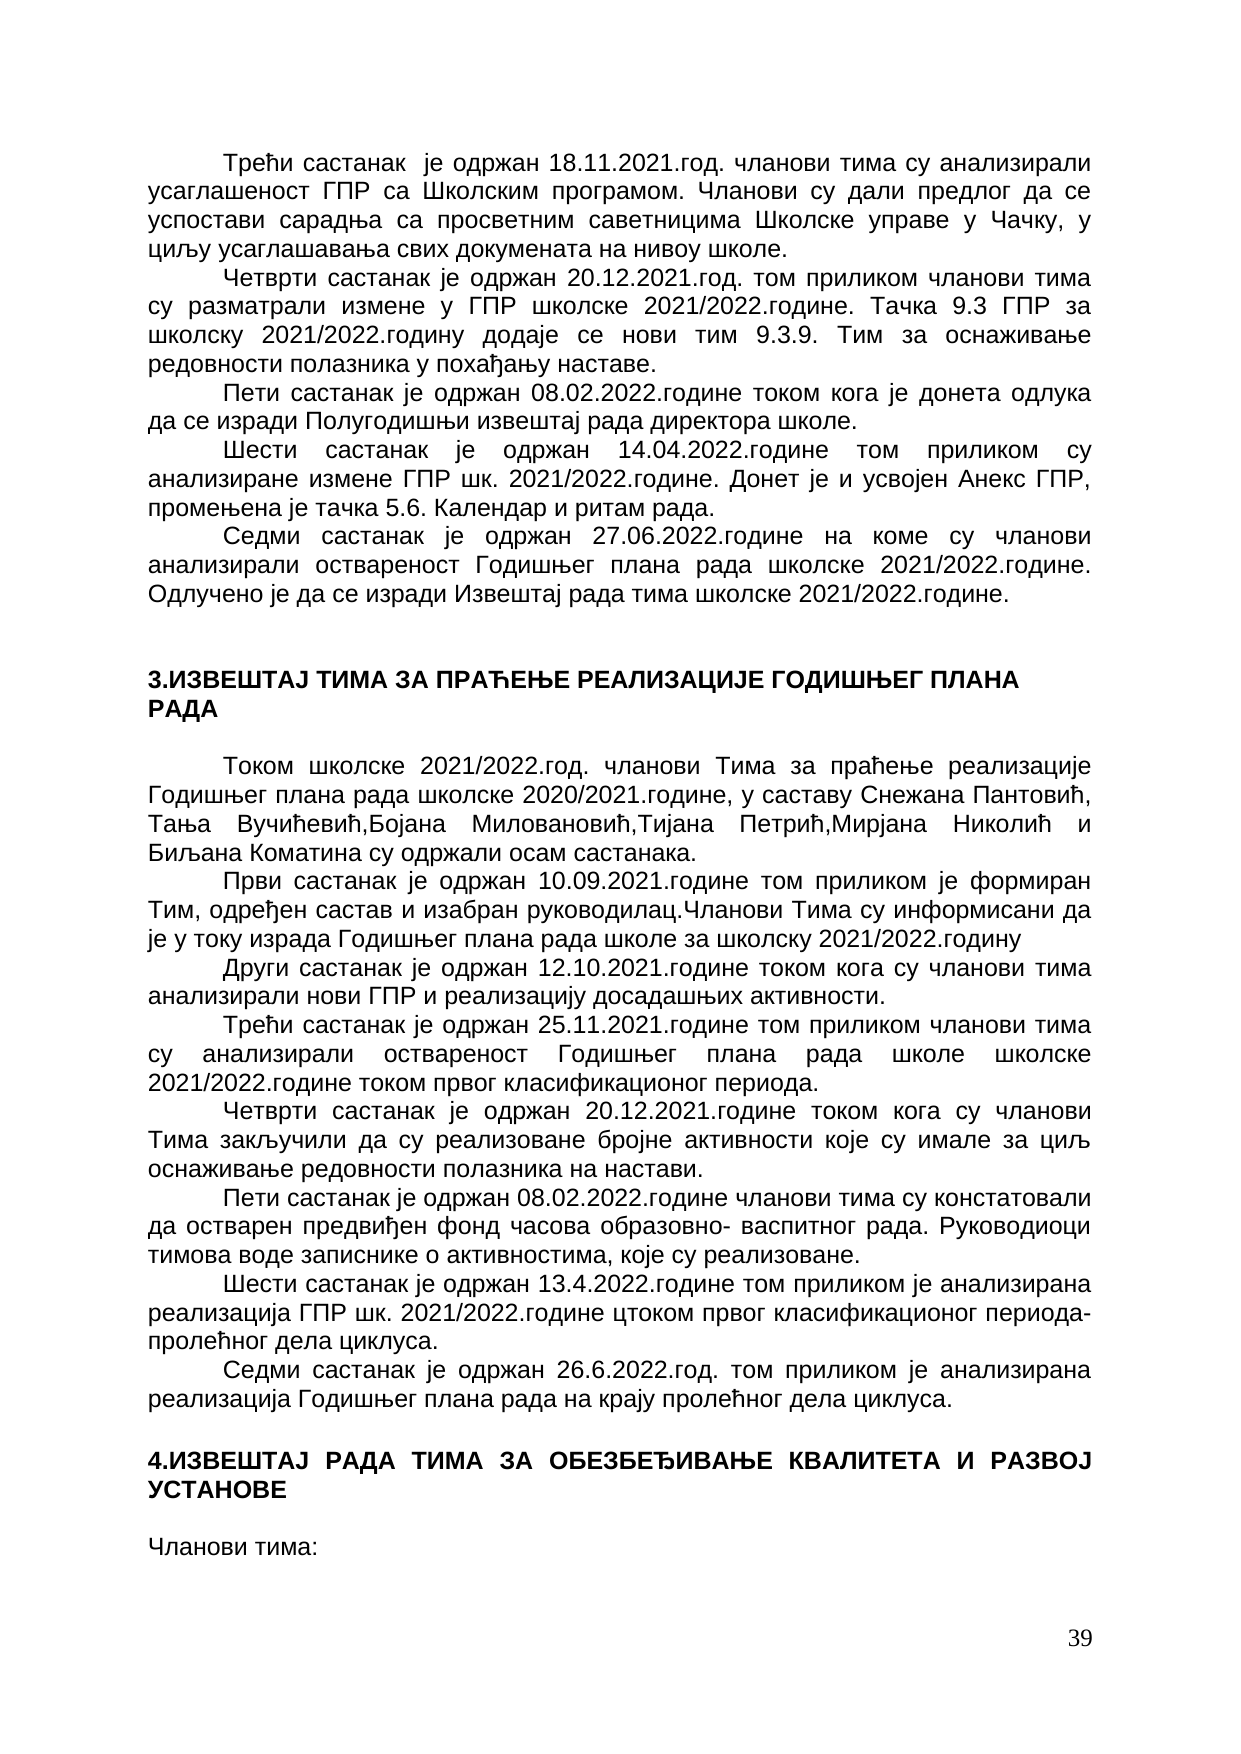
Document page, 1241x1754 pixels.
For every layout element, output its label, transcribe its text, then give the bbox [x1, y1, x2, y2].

text Чланови тима: [148, 1532, 1093, 1560]
text Шести састанак је одржан 14.04.2022.године том приликом су анализиране измене ГПР шк. 2021/2022.године. Донет је и усвојен Анекс ГПР, промењена је тачка 5.6. Календар и ритам рада. [148, 435, 1093, 521]
text Шести састанак је одржан 13.4.2022.године том приликом је анализирана реализација ГПР шк. 2021/2022.године цтоком првог класификационог периода- пролећног дела циклуса. [148, 1269, 1093, 1355]
text Трећи састанак је одржан 25.11.2021.године том приликом чланови тима су анализирали оствареност Годишњег плана рада школе школске 2021/2022.године током првог класификационог периода. [148, 1010, 1093, 1096]
text Трећи састанак је одржан 18.11.2021.год. чланови тима су анализирали усаглашеност ГПР са Школским програмом. Чланови су дали предлог да се успостави сарадња са просветним саветницима Школске управе у Чачку, у циљу усаглашавања свих докумената на нивоу школе. [148, 148, 1093, 263]
text Седми састанак је одржан 27.06.2022.године на коме су чланови анализирали оствареност Годишњег плана рада школске 2021/2022.године. Одлучено је да се изради Извештај рада тима школске 2021/2022.године. [148, 521, 1093, 608]
text Пети састанак је одржан 08.02.2022.године чланови тима су констатовали да остварен предвиђен фонд часова образовно- васпитног рада. Руководиоци тимова воде записнике о активностима, које су реализоване. [148, 1183, 1093, 1269]
text Други састанак је одржан 12.10.2021.године током кога су чланови тима анализирали нови ГПР и реализацију досадашњих активности. [148, 953, 1093, 1010]
text 4.ИЗВЕШТАЈ РАДА ТИМА ЗА ОБЕЗБЕЂИВАЊЕ КВАЛИТЕТА И РАЗВОЈ УСТАНОВЕ [148, 1446, 1093, 1504]
text Током школске 2021/2022.год. чланови Тима за праћење реализације Годишњег плана рада школске 2020/2021.године, у саставу Снежана Пантовић, Тања Вучићевић,Бојана Миловановић,Тијана Петрић,Мирјана Николић и Биљана Коматина су одржали осам састанака. [148, 751, 1093, 866]
text Први састанак је одржан 10.09.2021.године том приликом је формиран Тим, одређен састав и изабран руководилац.Чланови Тима су информисани да је у току израда Годишњег плана рада школе за школску 2021/2022.годину [148, 866, 1093, 953]
text 3.ИЗВЕШТАЈ ТИМА ЗА ПРАЋЕЊЕ РЕАЛИЗАЦИЈЕ ГОДИШЊЕГ ПЛАНА РАДА [148, 665, 1093, 723]
text Четврти састанак је одржан 20.12.2021.год. том приликом чланови тима су разматрали измене у ГПР школске 2021/2022.године. Тачка 9.3 ГПР за школску 2021/2022.годину додаје се нови тим 9.3.9. Тим за оснаживање редовности полазника у похађању наставе. [148, 263, 1093, 378]
text Пети састанак је одржан 08.02.2022.године током кога је донета одлука да се изради Полугодишњи извештај рада директора школе. [148, 378, 1093, 435]
text Четврти састанак је одржан 20.12.2021.године током кога су чланови Тима закључили да су реализоване бројне активности које су имале за циљ оснаживање редовности полазника на настави. [148, 1096, 1093, 1183]
text Седми састанак је одржан 26.6.2022.год. том приликом је анализирана реализација Годишњег плана рада на крају пролећног дела циклуса. [148, 1355, 1093, 1413]
